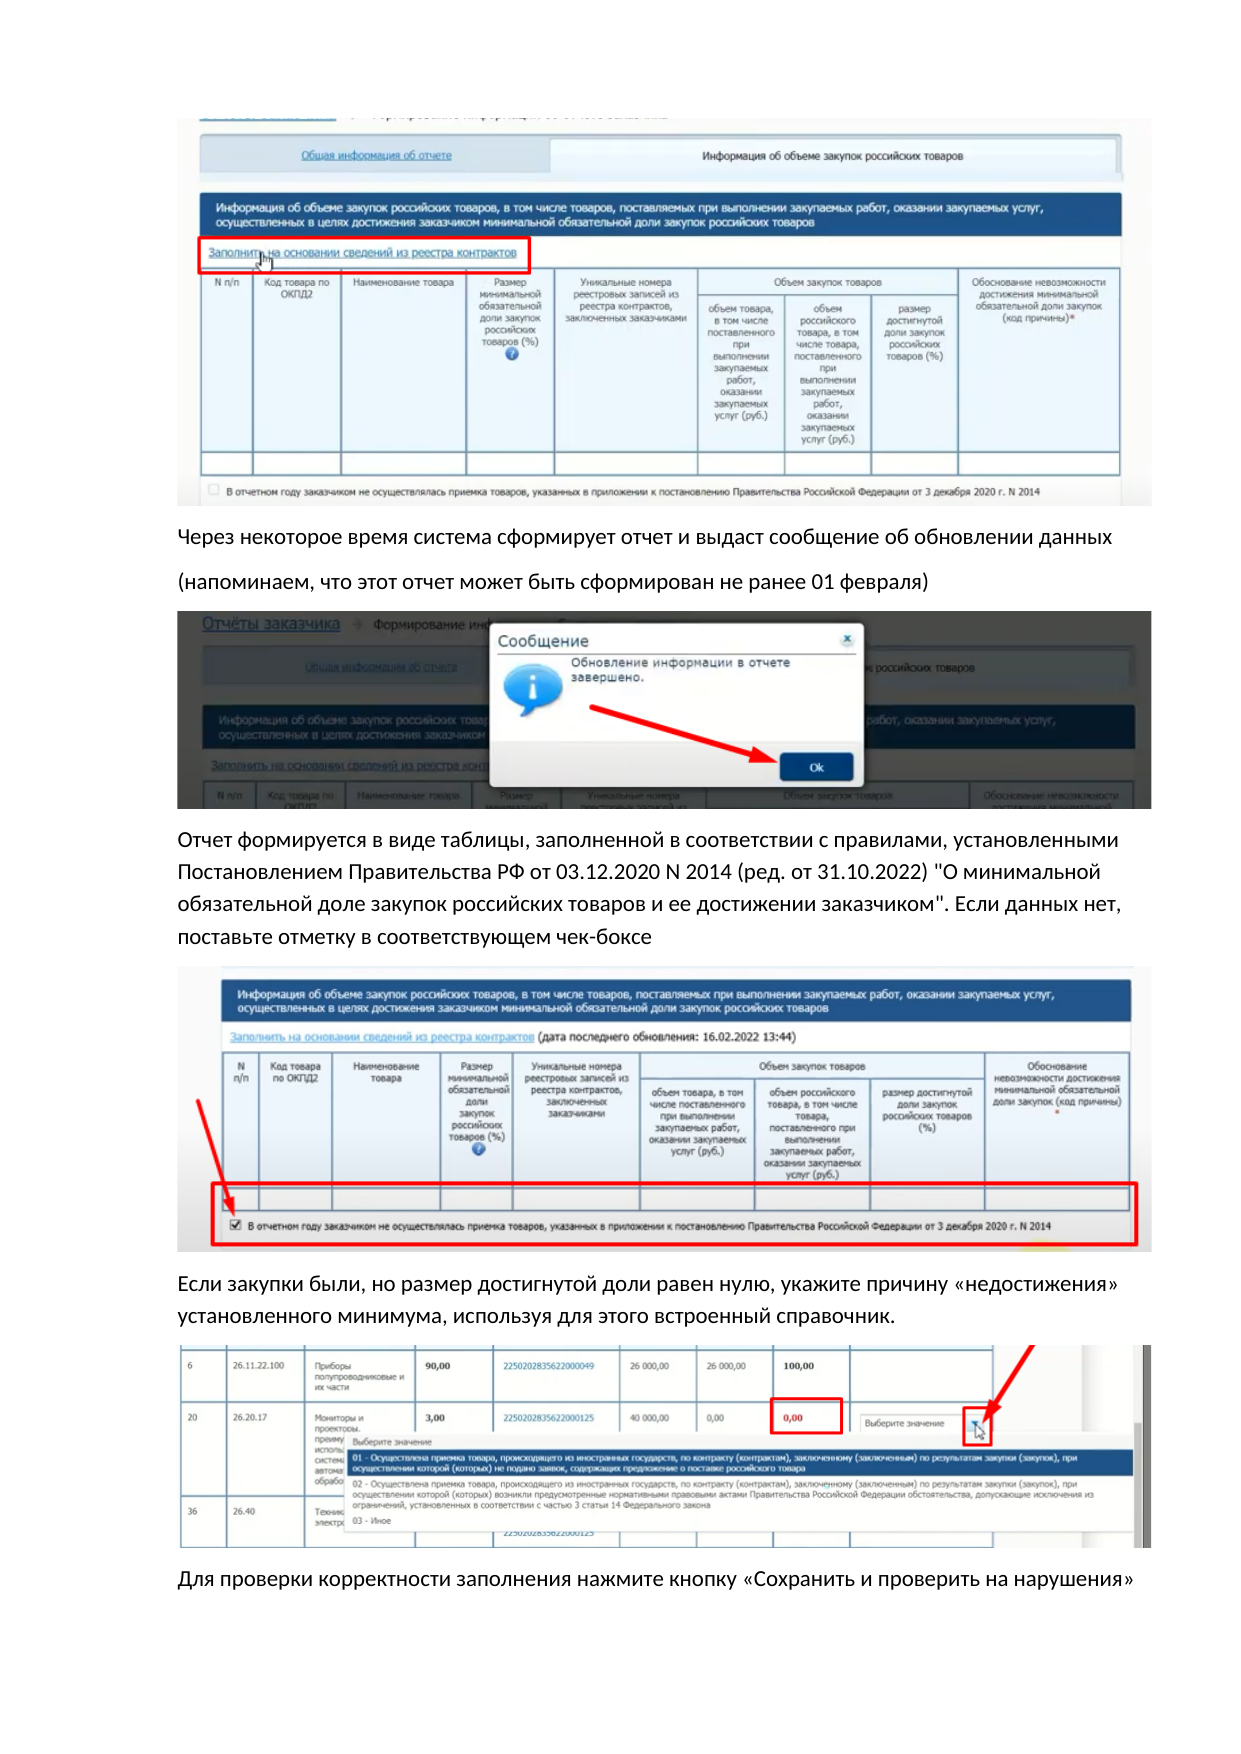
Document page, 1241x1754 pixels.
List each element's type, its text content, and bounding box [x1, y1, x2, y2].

text Отчет формируется в виде таблицы, заполненной в соответствии с правилами, установленными Постановлением Правительства РФ от 03.12.2020 N 2014 (ред. от 31.10.2022) "О минимальной обязательной доле закупок российских товаров и ее достижении заказчиком". Если данных нет, поставьте отметку в соответствующем чек-боксе [177, 825, 1152, 950]
picture [177, 118, 1152, 506]
picture [177, 1345, 1152, 1548]
picture [177, 611, 1152, 809]
text Для проверки корректности заполнения нажмите кнопку «Сохранить и проверить на нарушения» [177, 1564, 1152, 1592]
text (напоминаем, что этот отчет может быть сформирован не ранее 01 февраля) [177, 567, 1152, 595]
text Через некоторое время система сформирует отчет и выдаст сообщение об обновлении данных [177, 522, 1152, 550]
picture [177, 966, 1152, 1252]
text Если закупки были, но размер достигнутой доли равен нулю, укажите причину «недостижения» установленного минимума, используя для этого встроенный справочник. [177, 1269, 1152, 1329]
